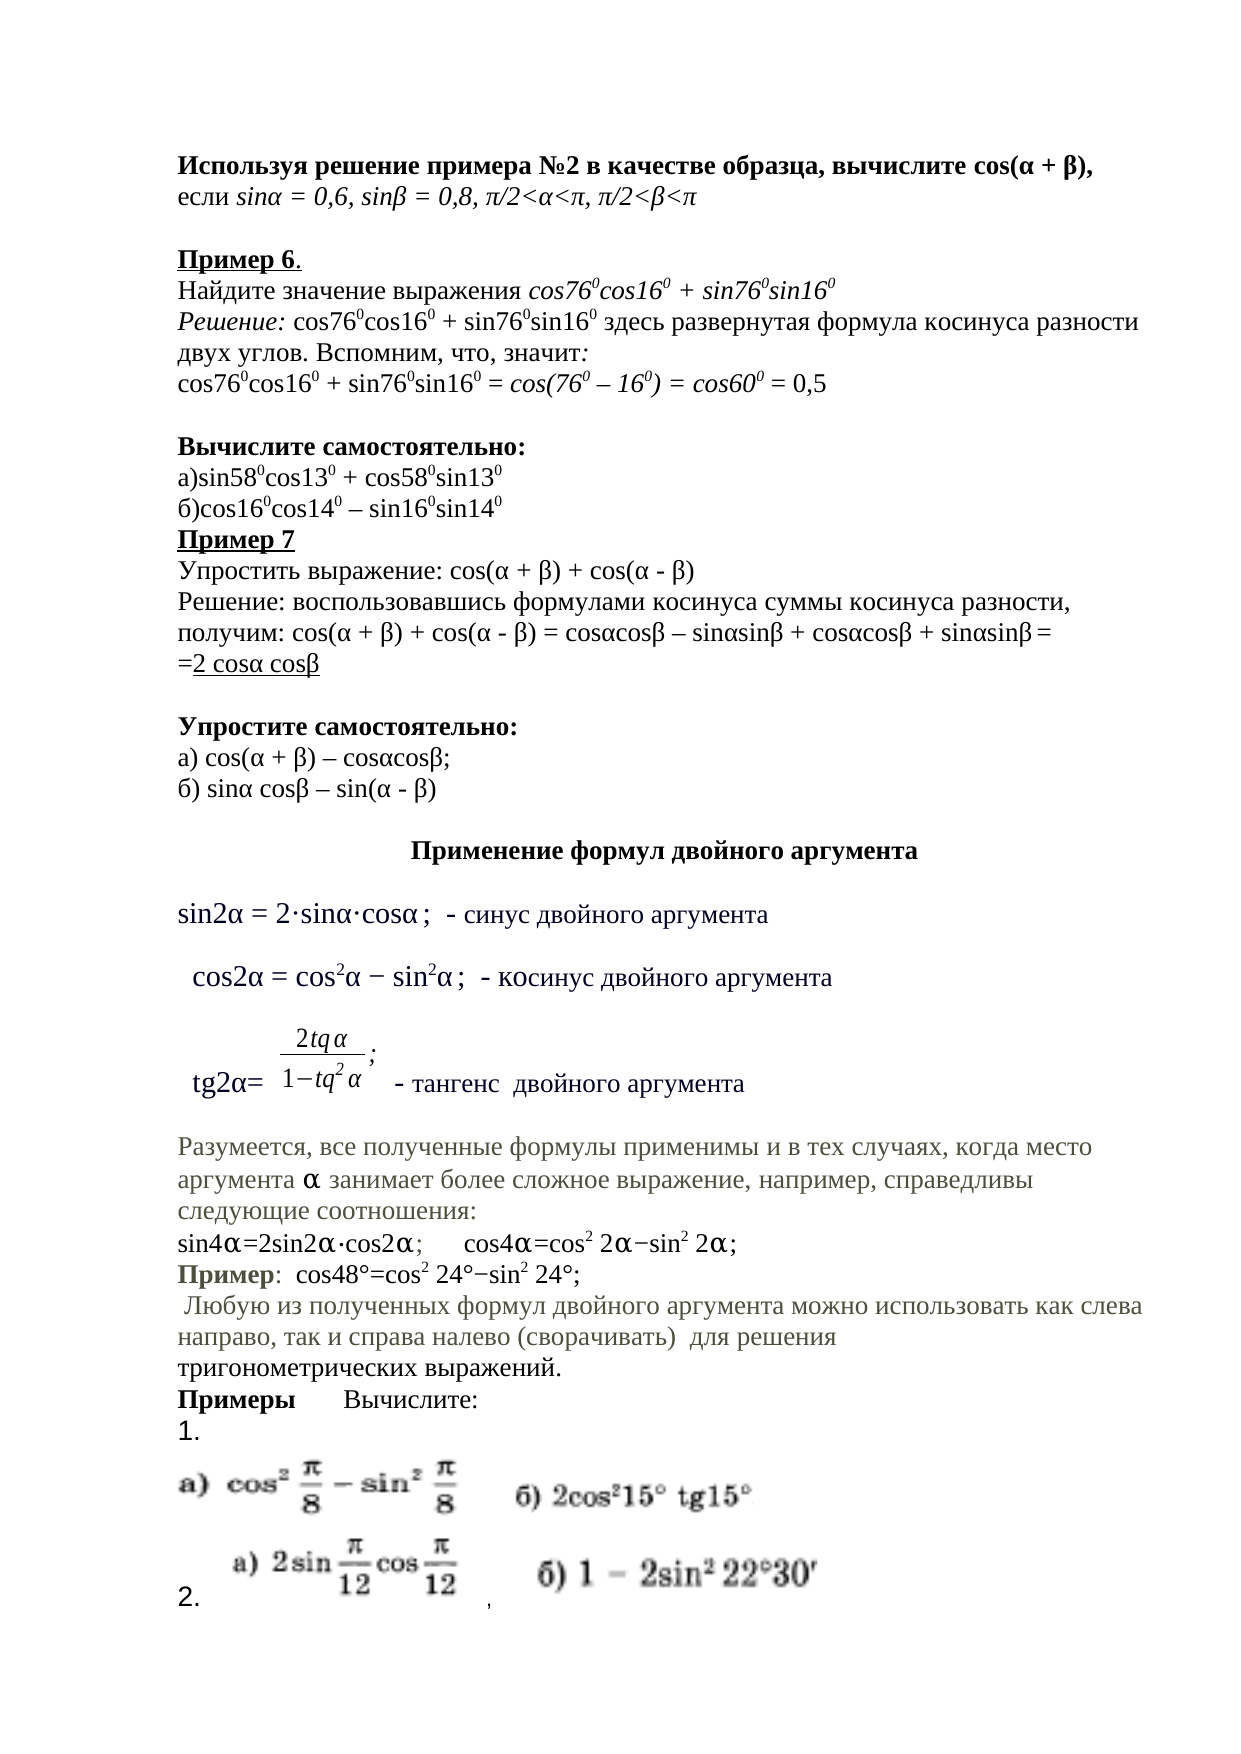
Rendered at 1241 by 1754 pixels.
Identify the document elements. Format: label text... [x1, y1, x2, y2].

text Пример 6. [177, 243, 1152, 274]
text Решение: воспользовавшись формулами косинуса суммы косинуса разности, [177, 585, 1152, 616]
text cos2α = cos2α − sin2α ; - косинус двойного аргумента [177, 959, 1152, 993]
picture [507, 1477, 755, 1523]
text б) sinα cosβ – sin(α - β) [177, 772, 1152, 803]
text Любую из полученных формул двойного аргумента можно использовать как слева направо, так и справа налево (сворачивать) для решения тригонометрических выражений. [177, 1289, 1152, 1383]
text получим: cos(α + β) + cos(α - β) = cosαcosβ – sinαsinβ + cosαcosβ + sinαsinβ = [177, 616, 1152, 648]
picture [177, 1446, 466, 1607]
text Вычислите самостоятельно: [177, 429, 1152, 461]
text б)cos160cos140 – sin160sin140 [177, 492, 1152, 523]
text а)sin580cos130 + cos580sin130 [177, 461, 1152, 492]
text Найдите значение выражения cos760cos160 + sin760sin160 [177, 274, 1152, 305]
text =2 cosα cosβ [177, 648, 1152, 679]
text Применение формул двойного аргумента [177, 834, 1152, 866]
text Примеры Вычислите: [177, 1383, 1152, 1414]
text Разумеется, все полученные формулы применимы и в тех случаях, когда место аргумента α занимает более сложное выражение, например, справедливы следующие соотношения: [177, 1130, 1152, 1225]
text Решение: cos760cos160 + sin760sin160 здесь развернутая формула косинуса разности двух углов. Вспомним, что, значит: [177, 305, 1152, 367]
text sin2α = 2·sinα·cosα ; - синус двойного аргумента [177, 895, 1152, 929]
text Пример 7 [177, 523, 1152, 554]
text а) cos(α + β) – cosαcosβ; [177, 741, 1152, 772]
text Упростите самостоятельно: [177, 710, 1152, 741]
text Пример: cos48°=cos2 24°−sin2 24°; [177, 1258, 1152, 1289]
text cos760cos160 + sin760sin160 = cos(760 – 160) = cos600 = 0,5 [177, 367, 1152, 398]
text 1. [177, 1414, 1152, 1446]
text tg2α= - тангенс двойного аргумента [177, 1022, 1152, 1099]
text sin4α=2sin2α⋅cos2α; cos4α=cos2 2α−sin2 2α; [177, 1225, 1152, 1258]
text Используя решение примера №2 в качестве образца, вычислите cos(α + β), если sinα = 0,6, sinβ = 0,8, π/2<α<π, π/2<β<π [177, 149, 1152, 212]
text Упростить выражение: cos(α + β) + cos(α - β) [177, 554, 1152, 585]
text 2. , [177, 1523, 1152, 1613]
picture [522, 1556, 818, 1607]
